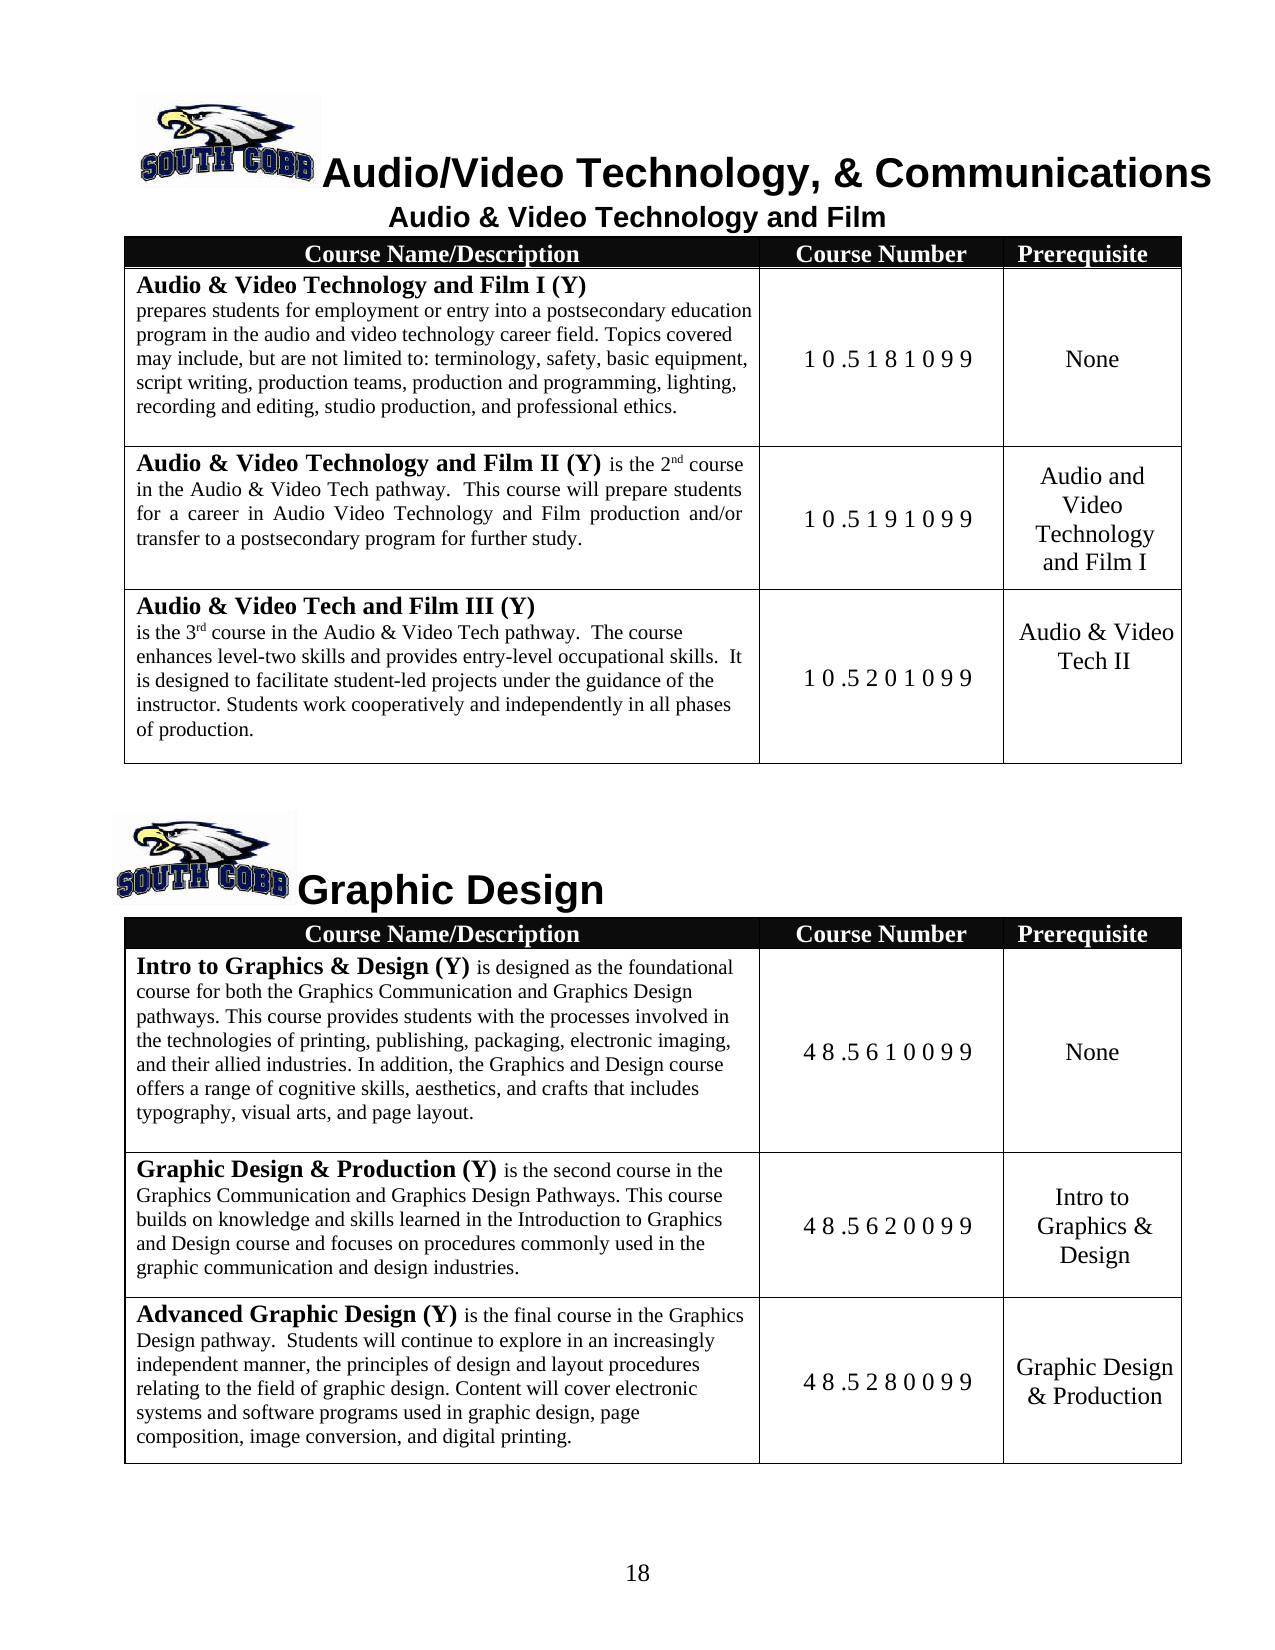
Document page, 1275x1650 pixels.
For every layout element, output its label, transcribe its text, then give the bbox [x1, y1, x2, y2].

table_cell 4 8 .5 2 8 0 0 9 9 [760, 1298, 1003, 1463]
table_cell 1 0 .5 1 8 1 0 9 9 [760, 269, 1003, 446]
table_cell Graphic Design & Production [1004, 1298, 1181, 1463]
picture [137, 93, 322, 188]
subtitle Graphic Design [112, 811, 1157, 913]
table_cell 1 0 .5 1 9 1 0 9 9 [760, 447, 1003, 589]
table_cell 4 8 .5 6 2 0 0 9 9 [760, 1153, 1003, 1297]
table_cell 1 0 .5 2 0 1 0 9 9 [760, 590, 1003, 763]
table_cell Intro to Graphics & Design (Y) is designed as the foundational course for both the Graphics Communication and Graphics Design pathways. This course provides students with the processes involved in the technologies of printing, publishing, packaging, electronic imaging, and their allied industries. In addition, the Graphics and Design course offers a range of cognitive skills, aesthetics, and crafts that includes typography, visual arts, and page layout. [126, 949, 759, 1152]
table_cell Intro to Graphics & Design [1004, 1153, 1181, 1297]
subtitle Audio/Video Technology, & Communications [137, 94, 1219, 196]
table_header Course Number [760, 238, 1003, 267]
table_cell Advanced Graphic Design (Y) is the final course in the Graphics Design pathway. Students will continue to explore in an increasingly independent manner, the principles of design and layout procedures relating to the field of graphic design. Content will cover electronic systems and software programs used in graphic design, page composition, image conversion, and digital printing. [126, 1298, 759, 1463]
table_cell Graphic Design & Production (Y) is the second course in the Graphics Communication and Graphics Design Pathways. This course builds on knowledge and skills learned in the Introduction to Graphics and Design course and focuses on procedures commonly used in the graphic communication and design industries. [126, 1153, 759, 1297]
picture [112, 810, 297, 905]
table_cell 4 8 .5 6 1 0 0 9 9 [760, 949, 1003, 1152]
text Audio & Video Technology and Film [118, 200, 1156, 234]
table_header Course Name/Description [126, 918, 759, 948]
table_cell None [1004, 949, 1181, 1152]
table_header Prerequisite [1004, 238, 1181, 267]
table_cell Audio and Video Technology and Film I [1004, 447, 1181, 589]
table_header Course Number [760, 918, 1003, 948]
table_cell Audio & Video Tech II [1004, 590, 1181, 763]
table_cell Audio & Video Technology and Film II (Y) is the 2nd course in the Audio & Video Tech pathway. This course will prepare students for a career in Audio Video Technology and Film production and/or transfer to a postsecondary program for further study. [125, 447, 759, 589]
table_cell None [1004, 269, 1181, 446]
table_cell Audio & Video Tech and Film III (Y) is the 3rd course in the Audio & Video Tech pathway. The course enhances level-two skills and provides entry-level occupational skills. It is designed to facilitate student-led projects under the guidance of the instructor. Students work cooperatively and independently in all phases of production. [125, 590, 759, 763]
table_cell Audio & Video Technology and Film I (Y) prepares students for employment or entry into a postsecondary education program in the audio and video technology career field. Topics covered may include, but are not limited to: terminology, safety, basic equipment, script writing, production teams, production and programming, lighting, recording and editing, studio production, and professional ethics. [125, 269, 759, 446]
table_header Course Name/Description [125, 238, 759, 267]
table_header Prerequisite [1004, 918, 1181, 948]
